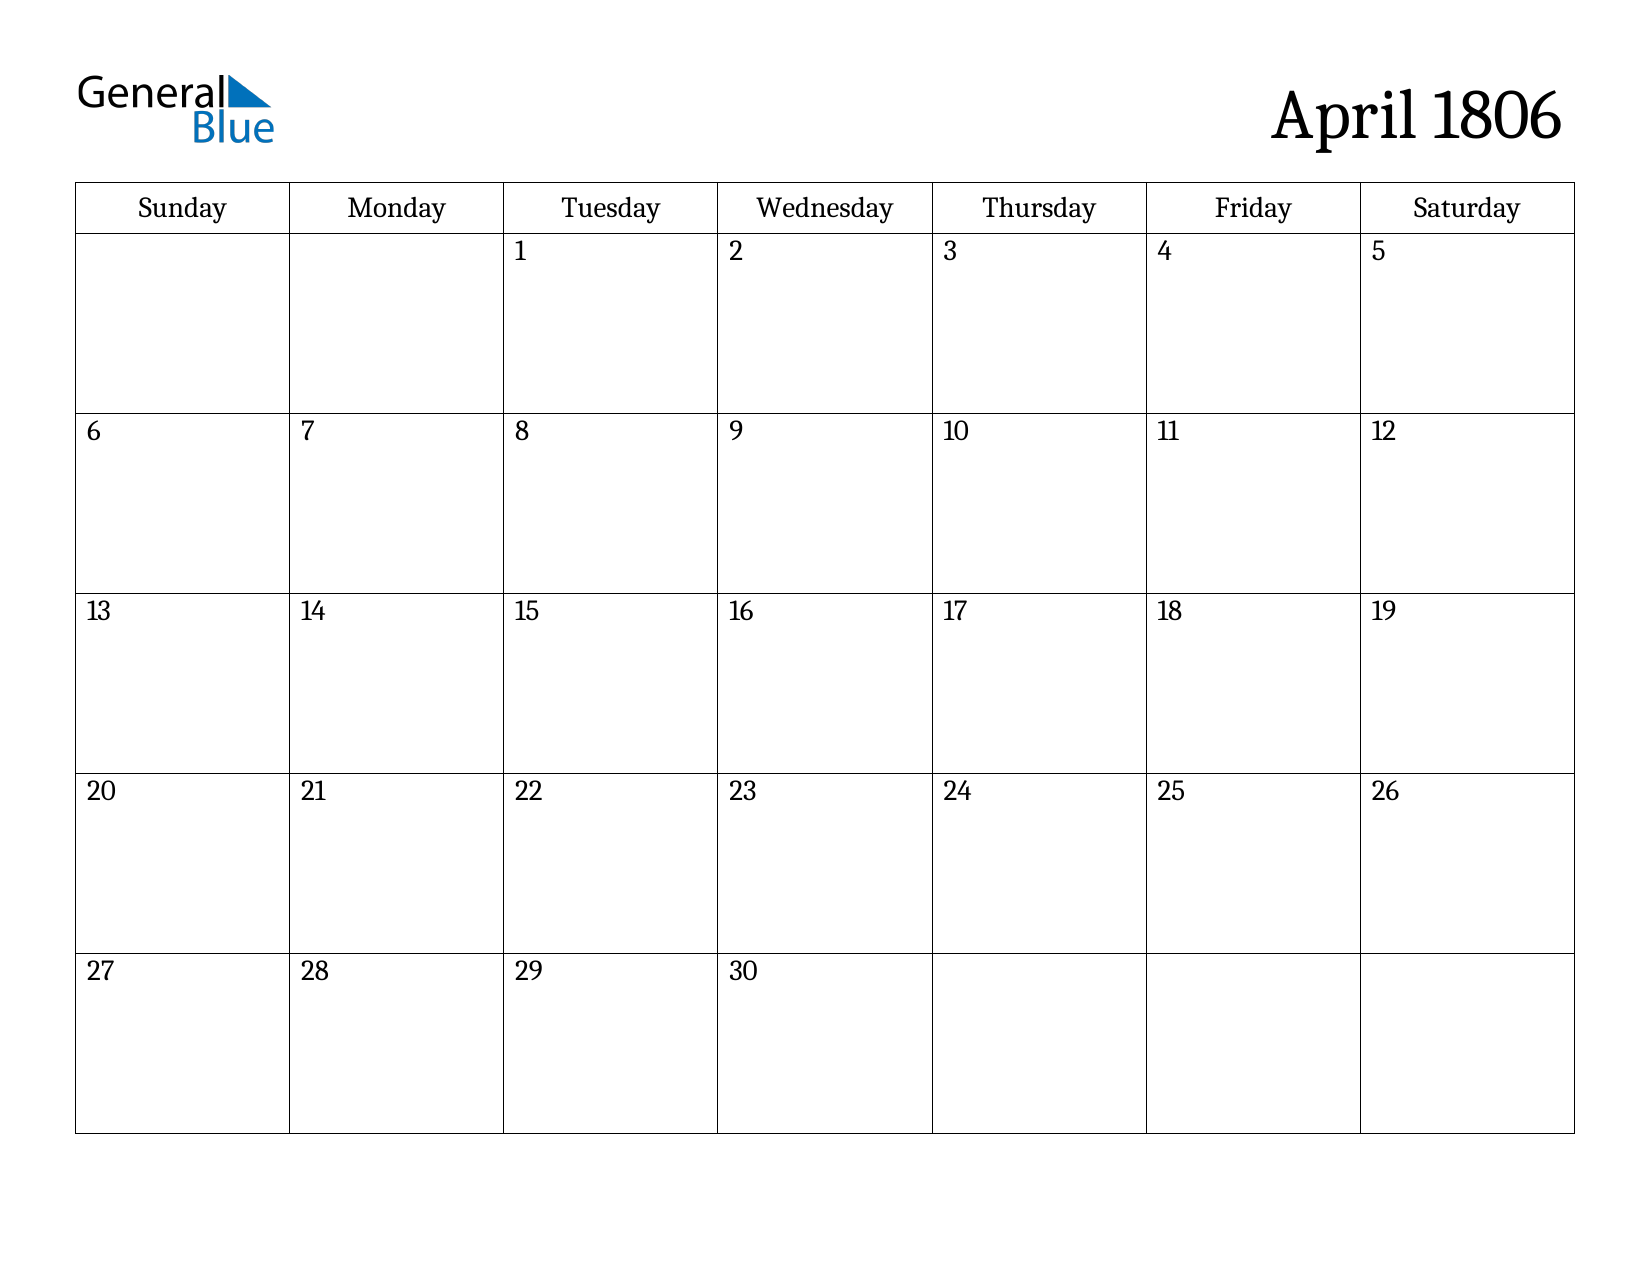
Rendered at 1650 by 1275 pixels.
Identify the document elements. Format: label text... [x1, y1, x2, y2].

table_cell [290, 448, 503, 593]
table_cell 8 [504, 414, 717, 447]
table_cell [76, 448, 289, 593]
table_cell 17 [933, 594, 1146, 627]
table_cell [1361, 267, 1574, 413]
table_cell 29 [504, 954, 717, 987]
table_cell 7 [290, 414, 503, 447]
table_cell [1361, 448, 1574, 593]
table_cell [718, 988, 932, 1133]
table_cell [290, 627, 503, 773]
table_cell [718, 808, 932, 953]
table_cell [504, 448, 717, 593]
table_cell 19 [1361, 594, 1574, 627]
table_cell [504, 627, 717, 773]
table_header April 1806 [504, 75, 1574, 182]
table_cell 25 [1147, 774, 1360, 807]
table_cell [1147, 267, 1360, 413]
table_cell 15 [504, 594, 717, 627]
table_cell 27 [76, 954, 289, 987]
table_cell [718, 448, 932, 593]
table_cell Friday [1147, 183, 1360, 233]
table_cell 6 [76, 414, 289, 447]
table_cell [1147, 954, 1360, 987]
table_cell 11 [1147, 414, 1360, 447]
table_cell 10 [933, 414, 1146, 447]
table_cell [1147, 627, 1360, 773]
table_cell [933, 627, 1146, 773]
table_cell [1361, 627, 1574, 773]
table_cell [933, 954, 1146, 987]
table_cell [1147, 808, 1360, 953]
table_cell Thursday [933, 183, 1146, 233]
table_cell 12 [1361, 414, 1574, 447]
table_cell 16 [718, 594, 932, 627]
table_cell [290, 267, 503, 413]
table_cell [504, 988, 717, 1133]
table_cell [933, 267, 1146, 413]
table_cell 2 [718, 234, 932, 267]
table_cell [504, 808, 717, 953]
table_cell [1147, 448, 1360, 593]
table_cell 21 [290, 774, 503, 807]
table_cell 26 [1361, 774, 1574, 807]
table_cell [1361, 954, 1574, 987]
table_cell 5 [1361, 234, 1574, 267]
table_cell 22 [504, 774, 717, 807]
table_cell 3 [933, 234, 1146, 267]
table_cell Tuesday [504, 183, 717, 233]
table_cell 9 [718, 414, 932, 447]
table_cell Sunday [76, 183, 289, 233]
table_cell 4 [1147, 234, 1360, 267]
table_cell [1147, 988, 1360, 1133]
table_cell 18 [1147, 594, 1360, 627]
table_cell 1 [504, 234, 717, 267]
table_cell [504, 267, 717, 413]
table_cell [1361, 988, 1574, 1133]
table_cell 28 [290, 954, 503, 987]
table_cell [1361, 808, 1574, 953]
table_cell [76, 808, 289, 953]
table_cell Wednesday [718, 183, 932, 233]
table_cell 20 [76, 774, 289, 807]
table_cell 14 [290, 594, 503, 627]
table_cell 24 [933, 774, 1146, 807]
table_cell [76, 988, 289, 1133]
table_cell 13 [76, 594, 289, 627]
table_cell [933, 988, 1146, 1133]
table_cell [290, 988, 503, 1133]
table_cell 30 [718, 954, 932, 987]
table_cell [76, 234, 289, 267]
table_cell [933, 448, 1146, 593]
table_cell Monday [290, 183, 503, 233]
table_cell [290, 234, 503, 267]
table_cell [718, 627, 932, 773]
table_cell [76, 267, 289, 413]
table_cell [76, 627, 289, 773]
table_cell Saturday [1361, 183, 1574, 233]
table_cell [718, 267, 932, 413]
table_cell [290, 808, 503, 953]
table_header [76, 75, 503, 182]
picture [78, 75, 274, 143]
table_cell 23 [718, 774, 932, 807]
table_cell [933, 808, 1146, 953]
